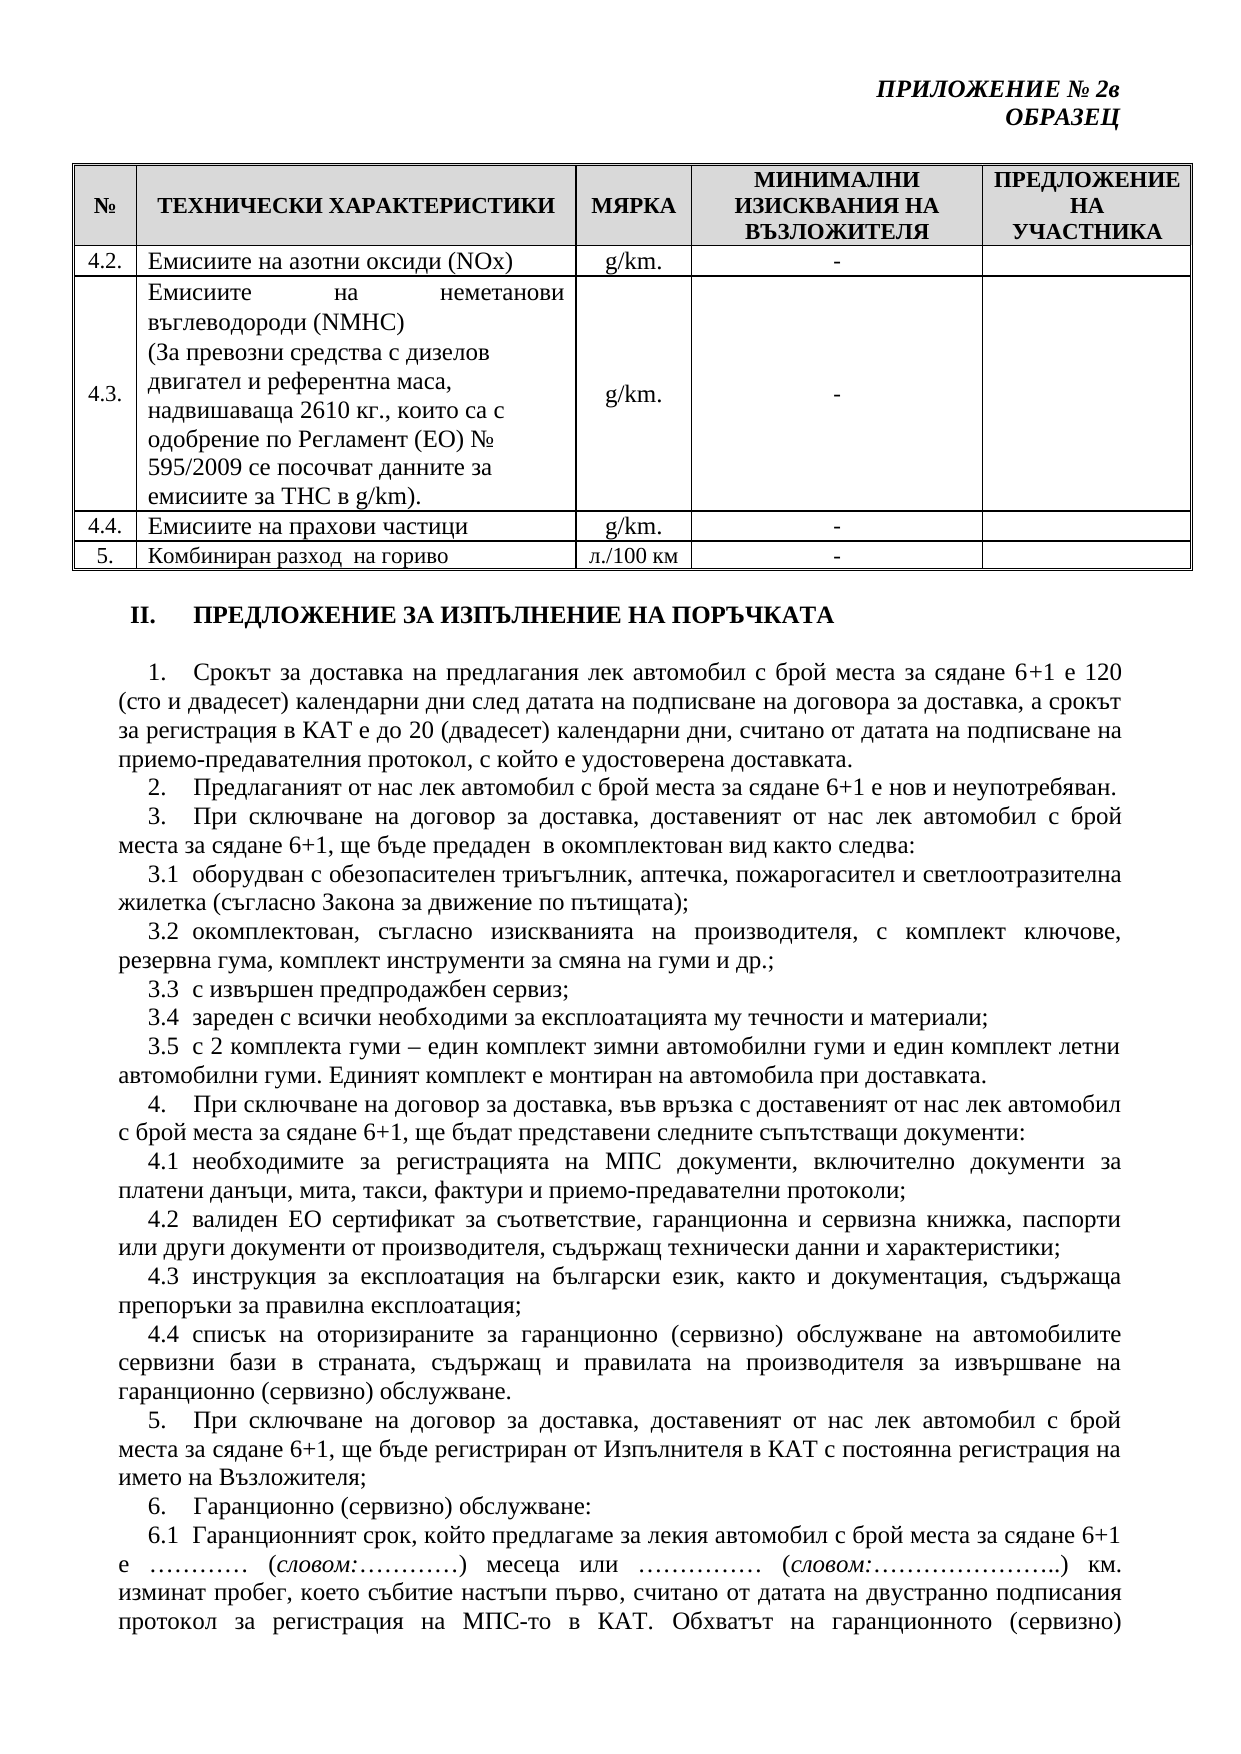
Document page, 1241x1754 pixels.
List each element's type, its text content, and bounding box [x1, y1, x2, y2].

list ПРЕДЛОЖЕНИЕ ЗА ИЗПЪЛНЕНИЕ НА ПОРЪЧКАТА [156, 600, 1122, 629]
list списък на оторизираните за гаранционно (сервизно) обслужване на автомобилите сервизни бази в страната, съдържащ и правилата на производителя за извършване на гаранционно (сервизно) обслужване. [118, 1319, 1122, 1405]
table_cell Емисиите на неметанови въглеводороди (NMHC) (За превозни средства с дизелов двигател и референтна маса, надвишаваща 2610 кг., които са с одобрение по Регламент (ЕО) № 595/2009 се посочват данните за емисиите за THC в g/km). [137, 277, 575, 510]
table_cell Емисиите на азотни оксиди (NOx) [137, 246, 575, 275]
list Гаранционно (сервизно) обслужване: [118, 1491, 1122, 1520]
table_header ТЕХНИЧЕСКИ ХАРАКТЕРИСТИКИ [137, 166, 575, 245]
table_cell - [692, 246, 982, 275]
list необходимите за регистрацията на МПС документи, включително документи за платени данъци, мита, такси, фактури и приемо-предавателни протоколи; [118, 1146, 1122, 1204]
list Предлаганият от нас лек автомобил с брой места за сядане 6+1 е нов и неупотребяван. [118, 772, 1122, 801]
list оборудван с обезопасителен триъгълник, аптечка, пожарогасител и светлоотразителна жилетка (съгласно Закона за движение по пътищата); [118, 859, 1122, 916]
list зареден с всички необходими за експлоатацията му течности и материали; [118, 1002, 1122, 1031]
table_cell Комбиниран разход на гориво [137, 542, 575, 568]
list Срокът за доставка на предлагания лек автомобил с брой места за сядане 6+1 е 120 (сто и двадесет) календарни дни след датата на подписване на договора за доставка, а срокът за регистрация в КАТ е до 20 (двадесет) календарни дни, считано от датата на подписване на приемо-предавателния протокол, с който е удостоверена доставката. [118, 657, 1122, 772]
list валиден ЕО сертификат за съответствие, гаранционна и сервизна книжка, паспорти или други документи от производителя, съдържащ технически данни и характеристики; [118, 1204, 1122, 1261]
table_cell - [692, 512, 982, 540]
table_cell - [692, 277, 982, 510]
list с 2 комплекта гуми – един комплект зимни автомобилни гуми и един комплект летни автомобилни гуми. Единият комплект е монтиран на автомобила при доставката. [118, 1031, 1122, 1089]
list инструкция за експлоатация на български език, както и документация, съдържаща препоръки за правилна експлоатация; [118, 1261, 1122, 1319]
table_cell [983, 277, 1190, 510]
table_cell 4.2. [75, 246, 136, 275]
table_header № [75, 166, 136, 245]
table_cell Емисиите на прахови частици [137, 512, 575, 540]
list При сключване на договор за доставка, доставеният от нас лек автомобил с брой места за сядане 6+1, ще бъде предаден в окомплектован вид както следва: [118, 801, 1122, 859]
table_header МЯРКА [577, 166, 691, 245]
table_cell [983, 512, 1190, 540]
table_cell 4.3. [75, 277, 136, 510]
table_cell 5. [75, 542, 136, 568]
table_cell л./100 км [577, 542, 691, 568]
table_cell g/km. [577, 512, 691, 540]
table_cell [983, 542, 1190, 568]
table_cell [983, 246, 1190, 275]
list окомплектован, съгласно изискванията на производителя, с комплект ключове, резервна гума, комплект инструменти за смяна на гуми и др.; [118, 916, 1122, 974]
table_cell 4.4. [75, 512, 136, 540]
list с извършен предпродажбен сервиз; [118, 974, 1122, 1002]
table_header ПРЕДЛОЖЕНИЕ НА УЧАСТНИКА [983, 166, 1190, 245]
list При сключване на договор за доставка, във връзка с доставеният от нас лек автомобил с брой места за сядане 6+1, ще бъдат представени следните съпътстващи документи: [118, 1089, 1122, 1146]
table_header МИНИМАЛНИ ИЗИСКВАНИЯ НА ВЪЗЛОЖИТЕЛЯ [692, 166, 982, 245]
table_cell g/km. [577, 246, 691, 275]
table_cell g/km. [577, 277, 691, 510]
list При сключване на договор за доставка, доставеният от нас лек автомобил с брой места за сядане 6+1, ще бъде регистриран от Изпълнителя в КАТ с постоянна регистрация на името на Възложителя; [118, 1405, 1122, 1491]
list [118, 1520, 1122, 1635]
table_cell - [692, 542, 982, 568]
